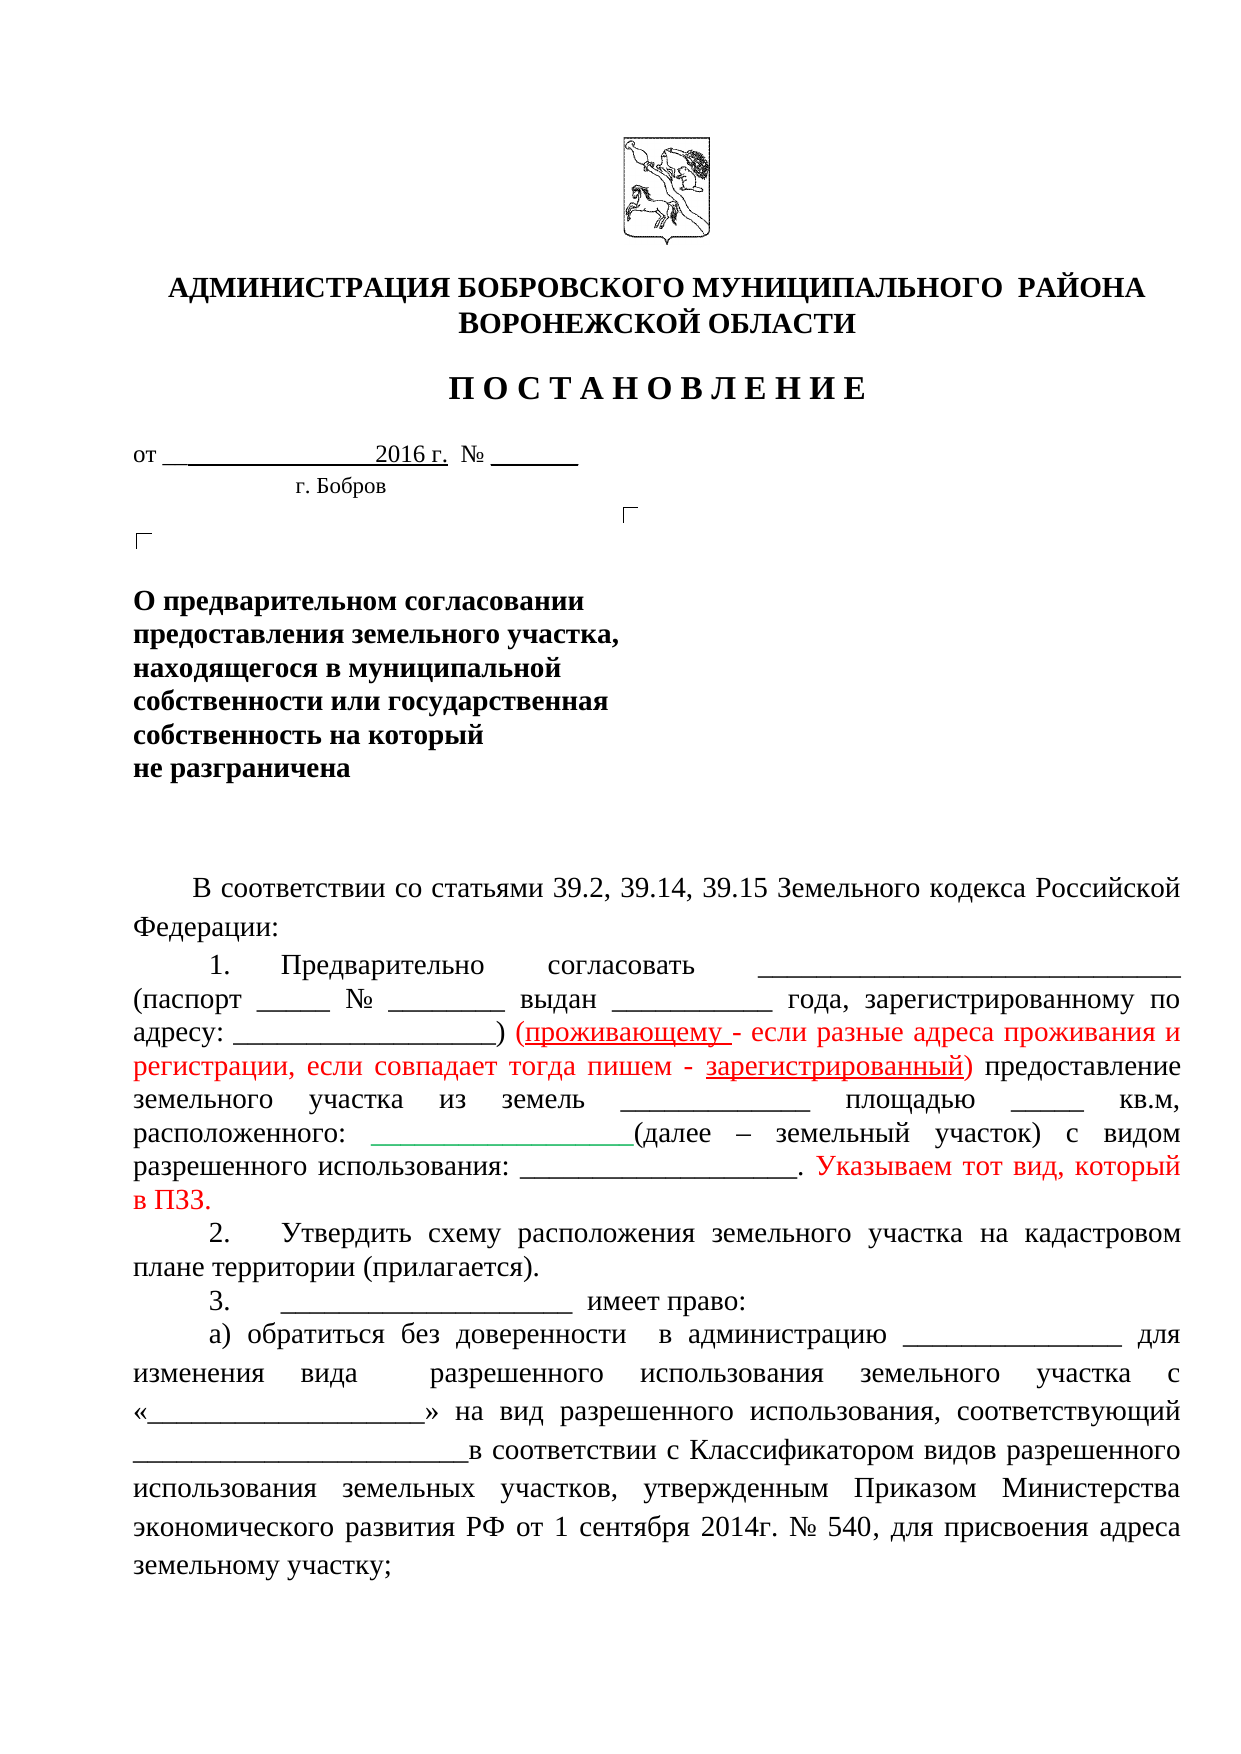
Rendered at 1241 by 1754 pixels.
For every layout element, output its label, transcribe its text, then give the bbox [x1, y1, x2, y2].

text от __ . № _______ [133, 439, 1181, 468]
text собственности или государственная [133, 683, 1181, 717]
picture [623, 137, 710, 245]
text собственность на который [133, 717, 1181, 750]
text а) обратиться без доверенности в администрацию _______________ для изменения вида разрешенного использования земельного участка с «___________________» на вид разрешенного использования, соответствующий _______________________в соответствии с Классификатором видов разрешенного использования земельных участков, утвержденным Приказом Министерства экономического развития РФ от 1 сентября 2014г. № 540, для присвоения адреса земельному участку; [133, 1316, 1181, 1581]
list ____________________ имеет право: [133, 1283, 1181, 1316]
text не разграничена [133, 750, 1181, 784]
list Утвердить схему расположения земельного участка на кадастровом плане территории (прилагается). [133, 1216, 1181, 1283]
text АДМИНИСТРАЦИЯ БОБРОВСКОГО МУНИЦИПАЛЬНОГО РАЙОНА [133, 271, 1181, 304]
subtitle П О С Т А Н О В Л Е Н И Е [133, 368, 1181, 406]
text ВОРОНЕЖСКОЙ ОБЛАСТИ [133, 304, 1181, 340]
text О предварительном согласовании [133, 583, 1181, 616]
list Предварительно согласовать _____________________________ (паспорт _____ № ________ выдан ___________ года, зарегистрированному по адресу: __________________) (проживающему - если разные адреса проживания и регистрации, если совпадает тогда пишем - зарегистрированный) предоставление земельного участка из земель _____________ площадью _____ кв.м, расположенного: __________________(далее – земельный участок) с видом разрешенного использования: ___________________. Указываем тот вид, который в ПЗЗ. [133, 947, 1181, 1216]
text В соответствии со статьями 39.2, 39.14, 39.15 Земельного кодекса Российской Федерации: [133, 870, 1181, 942]
text находящегося в муниципальной [133, 650, 1181, 683]
text г. Бобров [133, 472, 1181, 499]
text предоставления земельного участка, [133, 616, 1181, 650]
